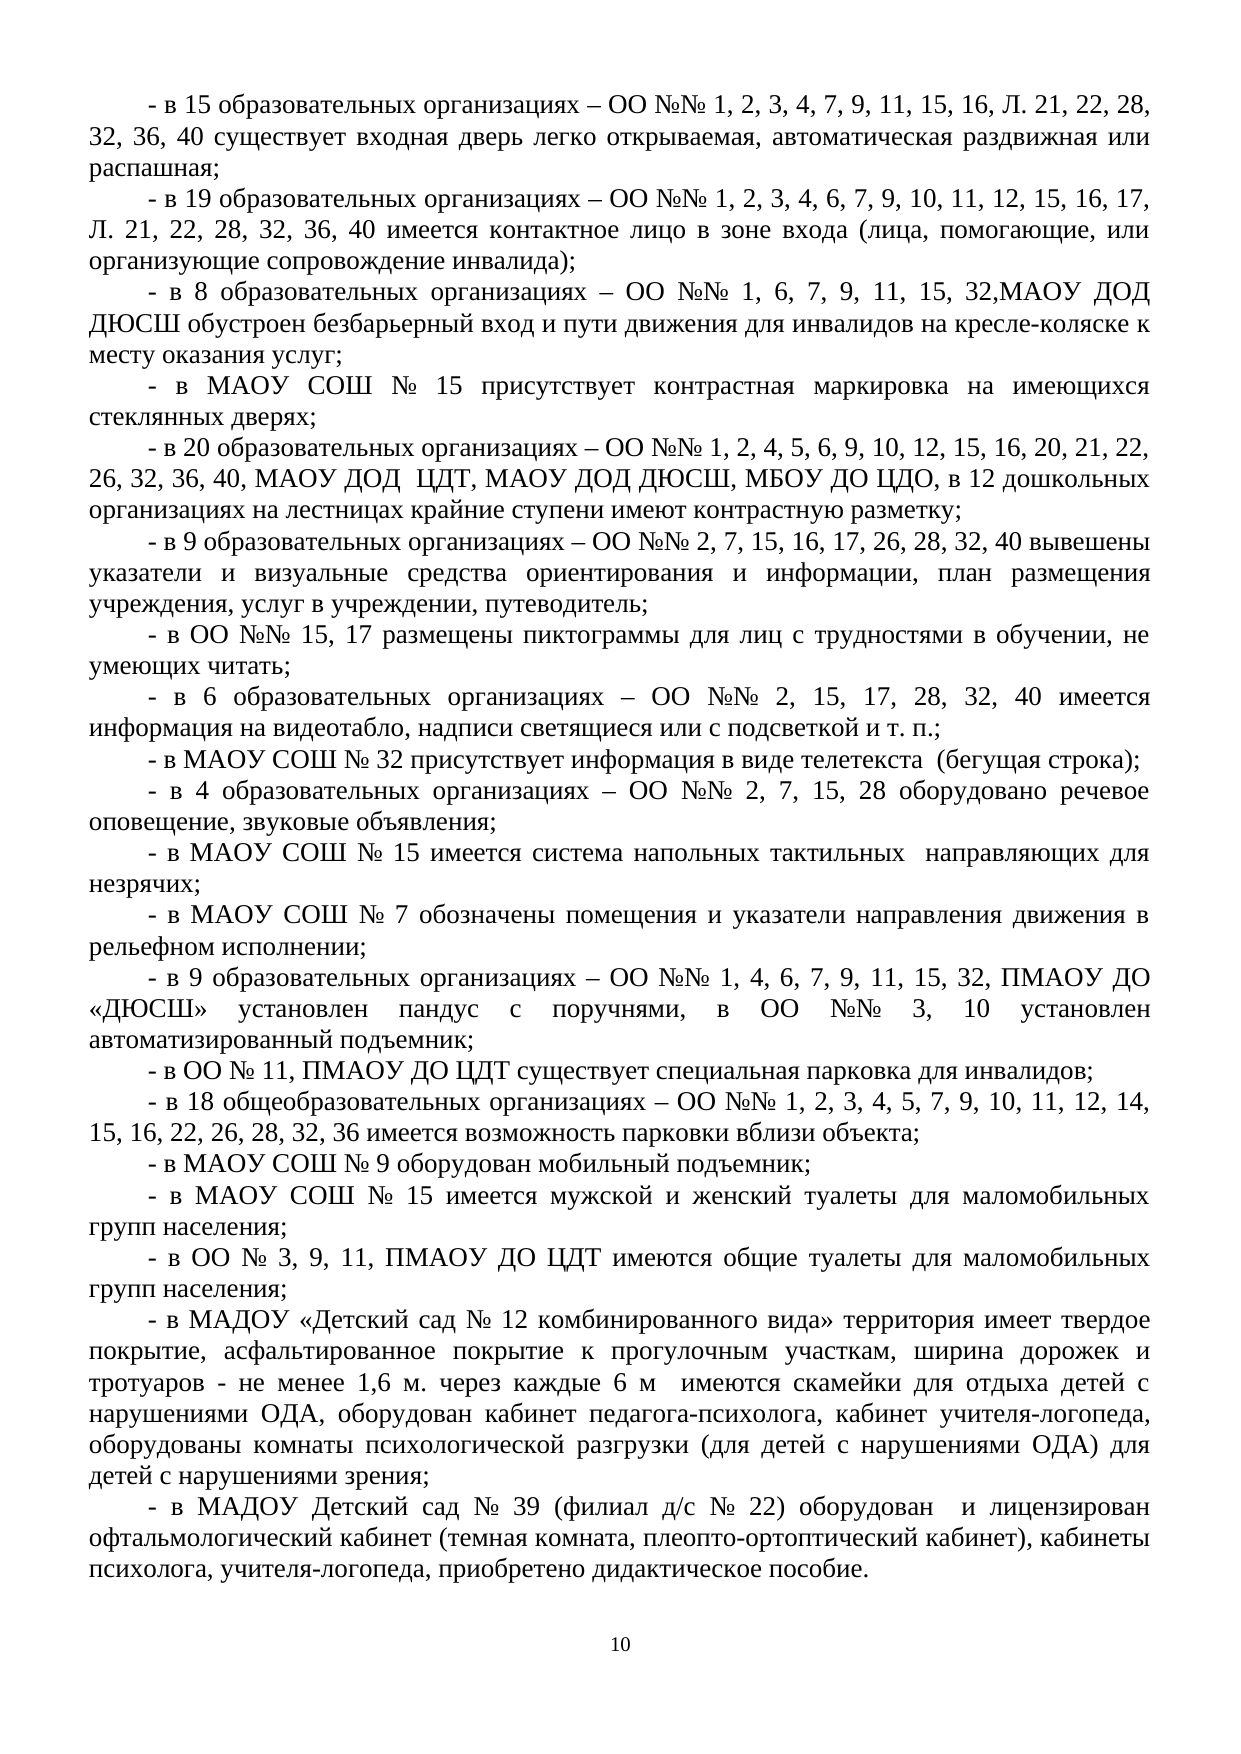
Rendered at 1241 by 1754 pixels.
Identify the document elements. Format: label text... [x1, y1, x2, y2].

text - в 8 образовательных организациях – ОО №№ 1, 6, 7, 9, 11, 15, 32,МАОУ ДОД ДЮСШ обустроен безбарьерный вход и пути движения для инвалидов на кресле-коляске к месту оказания услуг; [89, 276, 1152, 369]
text - в МАДОУ «Детский сад № 12 комбинированного вида» территория имеет твердое покрытие, асфальтированное покрытие к прогулочным участкам, ширина дорожек и тротуаров - не менее . через каждые имеются скамейки для отдыха детей с нарушениями ОДА, оборудован кабинет педагога-психолога, кабинет учителя-логопеда, оборудованы комнаты психологической разгрузки (для детей с нарушениями ОДА) для детей с нарушениями зрения; [89, 1303, 1152, 1490]
text - в МАОУ СОШ № 7 обозначены помещения и указатели направления движения в рельефном исполнении; [89, 898, 1152, 961]
text - в ОО №№ 15, 17 размещены пиктограммы для лиц с трудностями в обучении, не умеющих читать; [89, 618, 1152, 680]
text - в МАОУ СОШ № 15 имеется система напольных тактильных направляющих для незрячих; [89, 836, 1152, 898]
text - в МАОУ СОШ № 15 присутствует контрастная маркировка на имеющихся стеклянных дверях; [89, 369, 1152, 431]
text - в 19 образовательных организациях – ОО №№ 1, 2, 3, 4, 6, 7, 9, 10, 11, 12, 15, 16, 17, Л. 21, 22, 28, 32, 36, 40 имеется контактное лицо в зоне входа (лица, помогающие, или организующие сопровождение инвалида); [89, 182, 1152, 276]
text - в 4 образовательных организациях – ОО №№ 2, 7, 15, 28 оборудовано речевое оповещение, звуковые объявления; [89, 774, 1152, 836]
text - в 9 образовательных организациях – ОО №№ 1, 4, 6, 7, 9, 11, 15, 32, ПМАОУ ДО «ДЮСШ» установлен пандус с поручнями, в ОО №№ 3, 10 установлен автоматизированный подъемник; [89, 961, 1152, 1054]
text - в 9 образовательных организациях – ОО №№ 2, 7, 15, 16, 17, 26, 28, 32, 40 вывешены указатели и визуальные средства ориентирования и информации, план размещения учреждения, услуг в учреждении, путеводитель; [89, 525, 1152, 618]
text - в МАДОУ Детский сад № 39 (филиал д/с № 22) оборудован и лицензирован офтальмологический кабинет (темная комната, плеопто-ортоптический кабинет), кабинеты психолога, учителя-логопеда, приобретено дидактическое пособие. [89, 1490, 1152, 1584]
text - в 20 образовательных организациях – ОО №№ 1, 2, 4, 5, 6, 9, 10, 12, 15, 16, 20, 21, 22, 26, 32, 36, 40, МАОУ ДОД ЦДТ, МАОУ ДОД ДЮСШ, МБОУ ДО ЦДО, в 12 дошкольных организациях на лестницах крайние ступени имеют контрастную разметку; [89, 431, 1152, 525]
text - в МАОУ СОШ № 32 присутствует информация в виде телетекста (бегущая строка); [89, 743, 1152, 774]
text - в ОО № 11, ПМАОУ ДО ЦДТ существует специальная парковка для инвалидов; [89, 1054, 1152, 1085]
text - в МАОУ СОШ № 15 имеется мужской и женский туалеты для маломобильных групп населения; [89, 1179, 1152, 1241]
text - в МАОУ СОШ № 9 оборудован мобильный подъемник; [89, 1148, 1152, 1179]
text - в 6 образовательных организациях – ОО №№ 2, 15, 17, 28, 32, 40 имеется информация на видеотабло, надписи светящиеся или с подсветкой и т. п.; [89, 680, 1152, 743]
text - в 18 общеобразовательных организациях – ОО №№ 1, 2, 3, 4, 5, 7, 9, 10, 11, 12, 14, 15, 16, 22, 26, 28, 32, 36 имеется возможность парковки вблизи объекта; [89, 1085, 1152, 1148]
text - в 15 образовательных организациях – ОО №№ 1, 2, 3, 4, 7, 9, 11, 15, 16, Л. 21, 22, 28, 32, 36, 40 существует входная дверь легко открываемая, автоматическая раздвижная или распашная; [89, 89, 1152, 182]
text - в ОО № 3, 9, 11, ПМАОУ ДО ЦДТ имеются общие туалеты для маломобильных групп населения; [89, 1241, 1152, 1303]
